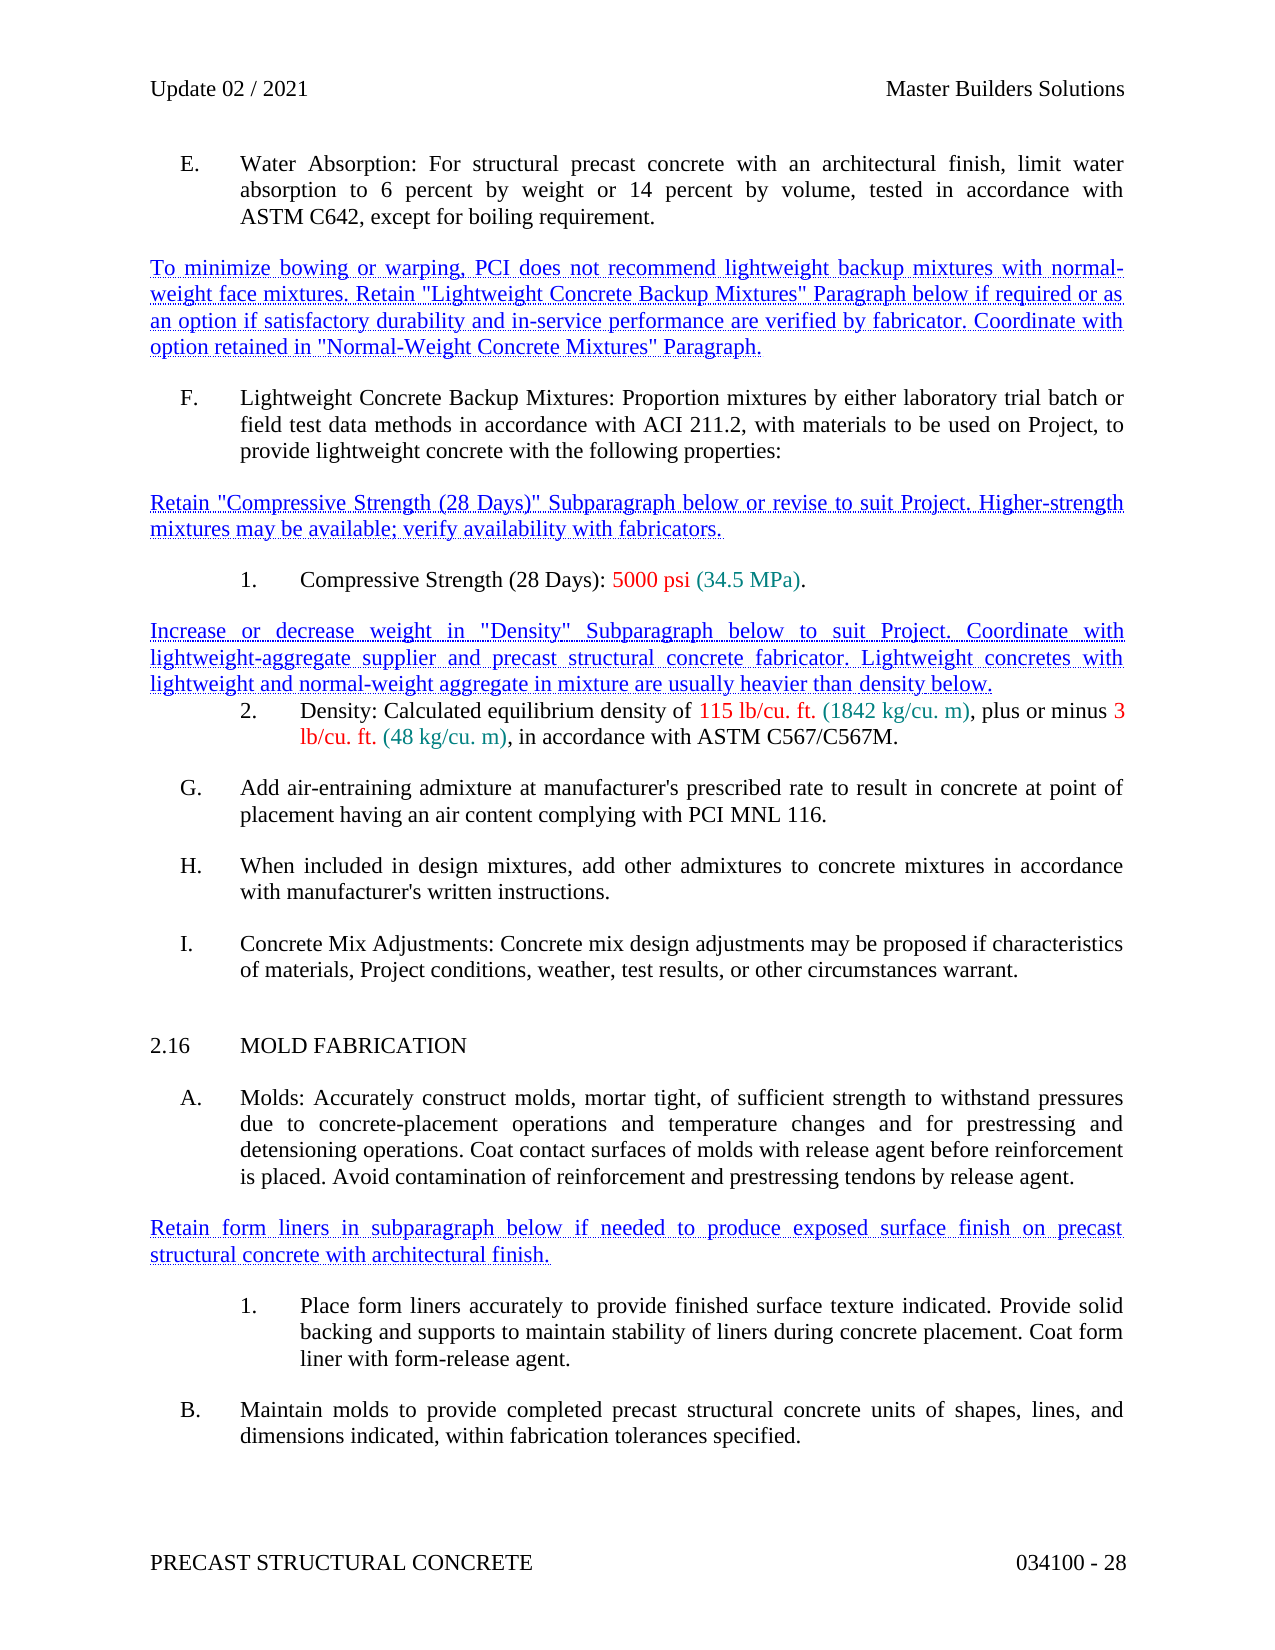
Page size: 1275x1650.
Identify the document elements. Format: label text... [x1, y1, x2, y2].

text Maintain molds to provide completed precast structural concrete units of shapes, lines, and dimensions indicated, within fabrication tolerances specified. [180, 1396, 1125, 1449]
text Place form liners accurately to provide finished surface texture indicated. Provide solid backing and supports to maintain stability of liners during concrete placement. Coat form liner with form-release agent. [240, 1292, 1125, 1371]
text Density: Calculated equilibrium density of 115 lb/cu. ft. (1842 kg/cu. m), plus or minus 3 lb/cu. ft. (48 kg/cu. m), in accordance with ASTM C567/C567M. [240, 697, 1125, 749]
text Add air-entraining admixture at manufacturer's prescribed rate to result in concrete at point of placement having an air content complying with PCI MNL 116. [180, 774, 1125, 827]
text To minimize bowing or warping, PCI does not recommend lightweight backup mixtures with normal-weight face mixtures. Retain "Lightweight Concrete Backup Mixtures" Paragraph below if required or as an option if satisfactory durability and in-service performance are verified by fabricator. Coordinate with option retained in "Normal-Weight Concrete Mixtures" Paragraph. [150, 254, 1125, 359]
text Compressive Strength (28 Days): 5000 psi (34.5 MPa). [240, 566, 1125, 593]
text MOLD FABRICATION [150, 1032, 1125, 1059]
text Retain form liners in subparagraph below if needed to produce exposed surface finish on precast structural concrete with architectural finish. [150, 1214, 1125, 1267]
text Concrete Mix Adjustments: Concrete mix design adjustments may be proposed if characteristics of materials, Project conditions, weather, test results, or other circumstances warrant. [180, 930, 1125, 982]
text Molds: Accurately construct molds, mortar tight, of sufficient strength to withstand pressures due to concrete-placement operations and temperature changes and for prestressing and detensioning operations. Coat contact surfaces of molds with release agent before reinforcement is placed. Avoid contamination of reinforcement and prestressing tendons by release agent. [180, 1084, 1125, 1189]
text Lightweight Concrete Backup Mixtures: Proportion mixtures by either laboratory trial batch or field test data methods in accordance with ACI 211.2, with materials to be used on Project, to provide lightweight concrete with the following properties: [180, 384, 1125, 463]
text Water Absorption: For structural precast concrete with an architectural finish, limit water absorption to 6 percent by weight or 14 percent by volume, tested in accordance with ASTM C642, except for boiling requirement. [180, 150, 1125, 229]
text Increase or decrease weight in "Density" Subparagraph below to suit Project. Coordinate with lightweight-aggregate supplier and precast structural concrete fabricator. Lightweight concretes with lightweight and normal-weight aggregate in mixture are usually heavier than density below. [150, 618, 1125, 697]
text When included in design mixtures, add other admixtures to concrete mixtures in accordance with manufacturer's written instructions. [180, 852, 1125, 905]
